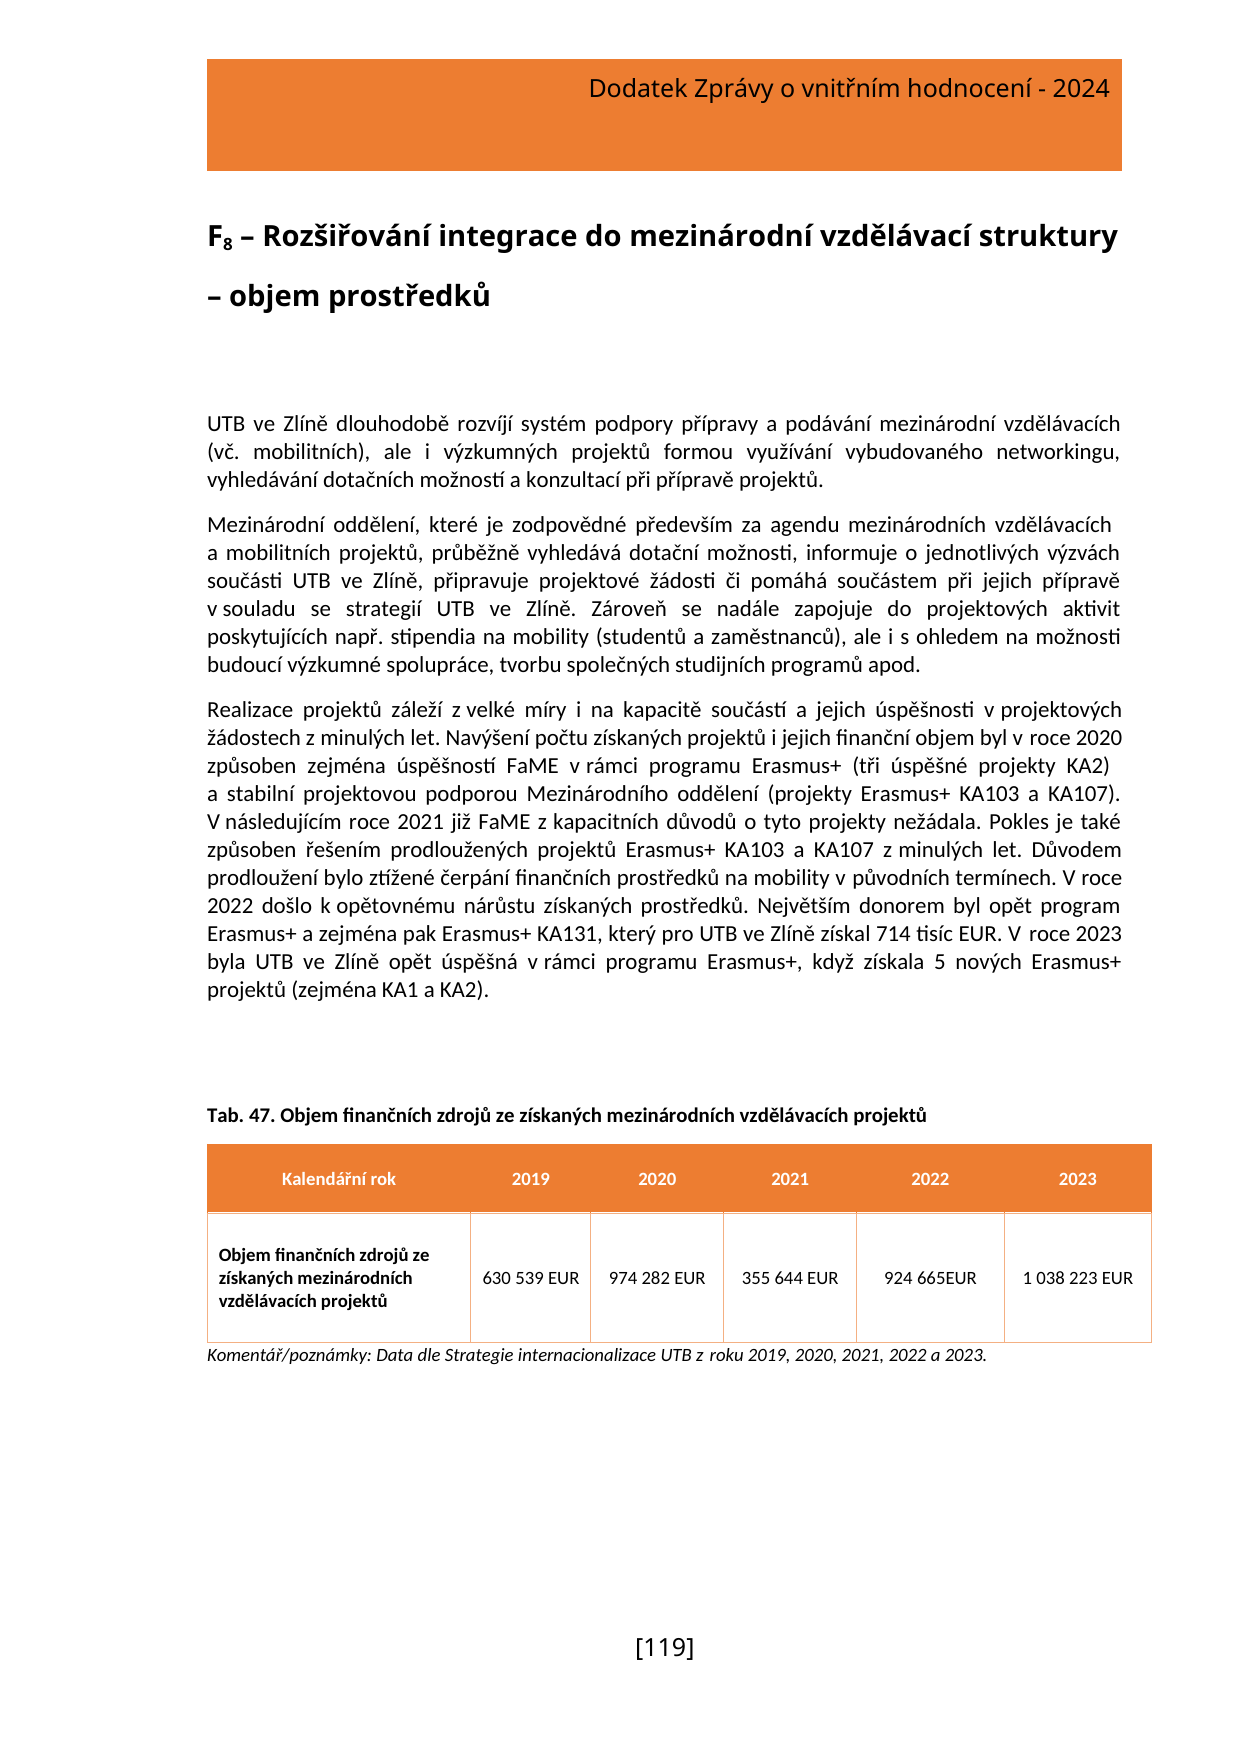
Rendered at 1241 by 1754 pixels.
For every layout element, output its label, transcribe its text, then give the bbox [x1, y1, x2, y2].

text Tab. 47. Objem finančních zdrojů ze získaných mezinárodních vzdělávacích projektů [207, 1102, 1122, 1127]
text F8 – Rozšiřování integrace do mezinárodní vzdělávací struktury – objem prostředků [207, 215, 1122, 314]
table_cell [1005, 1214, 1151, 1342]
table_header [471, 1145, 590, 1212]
text UTB ve Zlíně dlouhodobě rozvíjí systém podpory přípravy a podávání mezinárodní vzdělávacích (vč. mobilitních), ale i výzkumných projektů formou využívání vybudovaného networkingu, vyhledávání dotačních možností a konzultací při přípravě projektů. [207, 409, 1122, 493]
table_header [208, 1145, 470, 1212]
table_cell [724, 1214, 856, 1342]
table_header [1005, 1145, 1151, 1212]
text Mezinárodní oddělení, které je zodpovědné především za agendu mezinárodních vzdělávacích a mobilitních projektů, průběžně vyhledává dotační možnosti, informuje o jednotlivých výzvách součásti UTB ve Zlíně, připravuje projektové žádosti či pomáhá součástem při jejich přípravě v souladu se strategií UTB ve Zlíně. Zároveň se nadále zapojuje do projektových aktivit poskytujících např. stipendia na mobility (studentů a zaměstnanců), ale i s ohledem na možnosti budoucí výzkumné spolupráce, tvorbu společných studijních programů apod. [207, 510, 1122, 678]
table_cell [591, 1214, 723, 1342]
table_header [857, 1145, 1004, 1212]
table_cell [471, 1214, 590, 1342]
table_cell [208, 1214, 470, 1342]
text Realizace projektů záleží z velké míry i na kapacitě součástí a jejich úspěšnosti v projektových žádostech z minulých let. Navýšení počtu získaných projektů i jejich finanční objem byl v roce 2020 způsoben zejména úspěšností FaME v rámci programu Erasmus+ (tři úspěšné projekty KA2) a stabilní projektovou podporou Mezinárodního oddělení (projekty Erasmus+ KA103 a KA107). V následujícím roce 2021 již FaME z kapacitních důvodů o tyto projekty nežádala. Pokles je také způsoben řešením prodloužených projektů Erasmus+ KA103 a KA107 z minulých let. Důvodem prodloužení bylo ztížené čerpání finančních prostředků na mobility v původních termínech. V roce 2022 došlo k opětovnému nárůstu získaných prostředků. Největším donorem byl opět program Erasmus+ a zejména pak Erasmus+ KA131, který pro UTB ve Zlíně získal 714 tisíc EUR. V roce 2023 byla UTB ve Zlíně opět úspěšná v rámci programu Erasmus+, když získala 5 nových Erasmus+ projektů (zejména KA1 a KA2). [207, 695, 1122, 1003]
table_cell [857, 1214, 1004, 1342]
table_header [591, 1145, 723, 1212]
text Komentář/poznámky: Data dle Strategie internacionalizace UTB z roku 2019, 2020, 2021, 2022 a 2023. [207, 1343, 1122, 1366]
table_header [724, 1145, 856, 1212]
